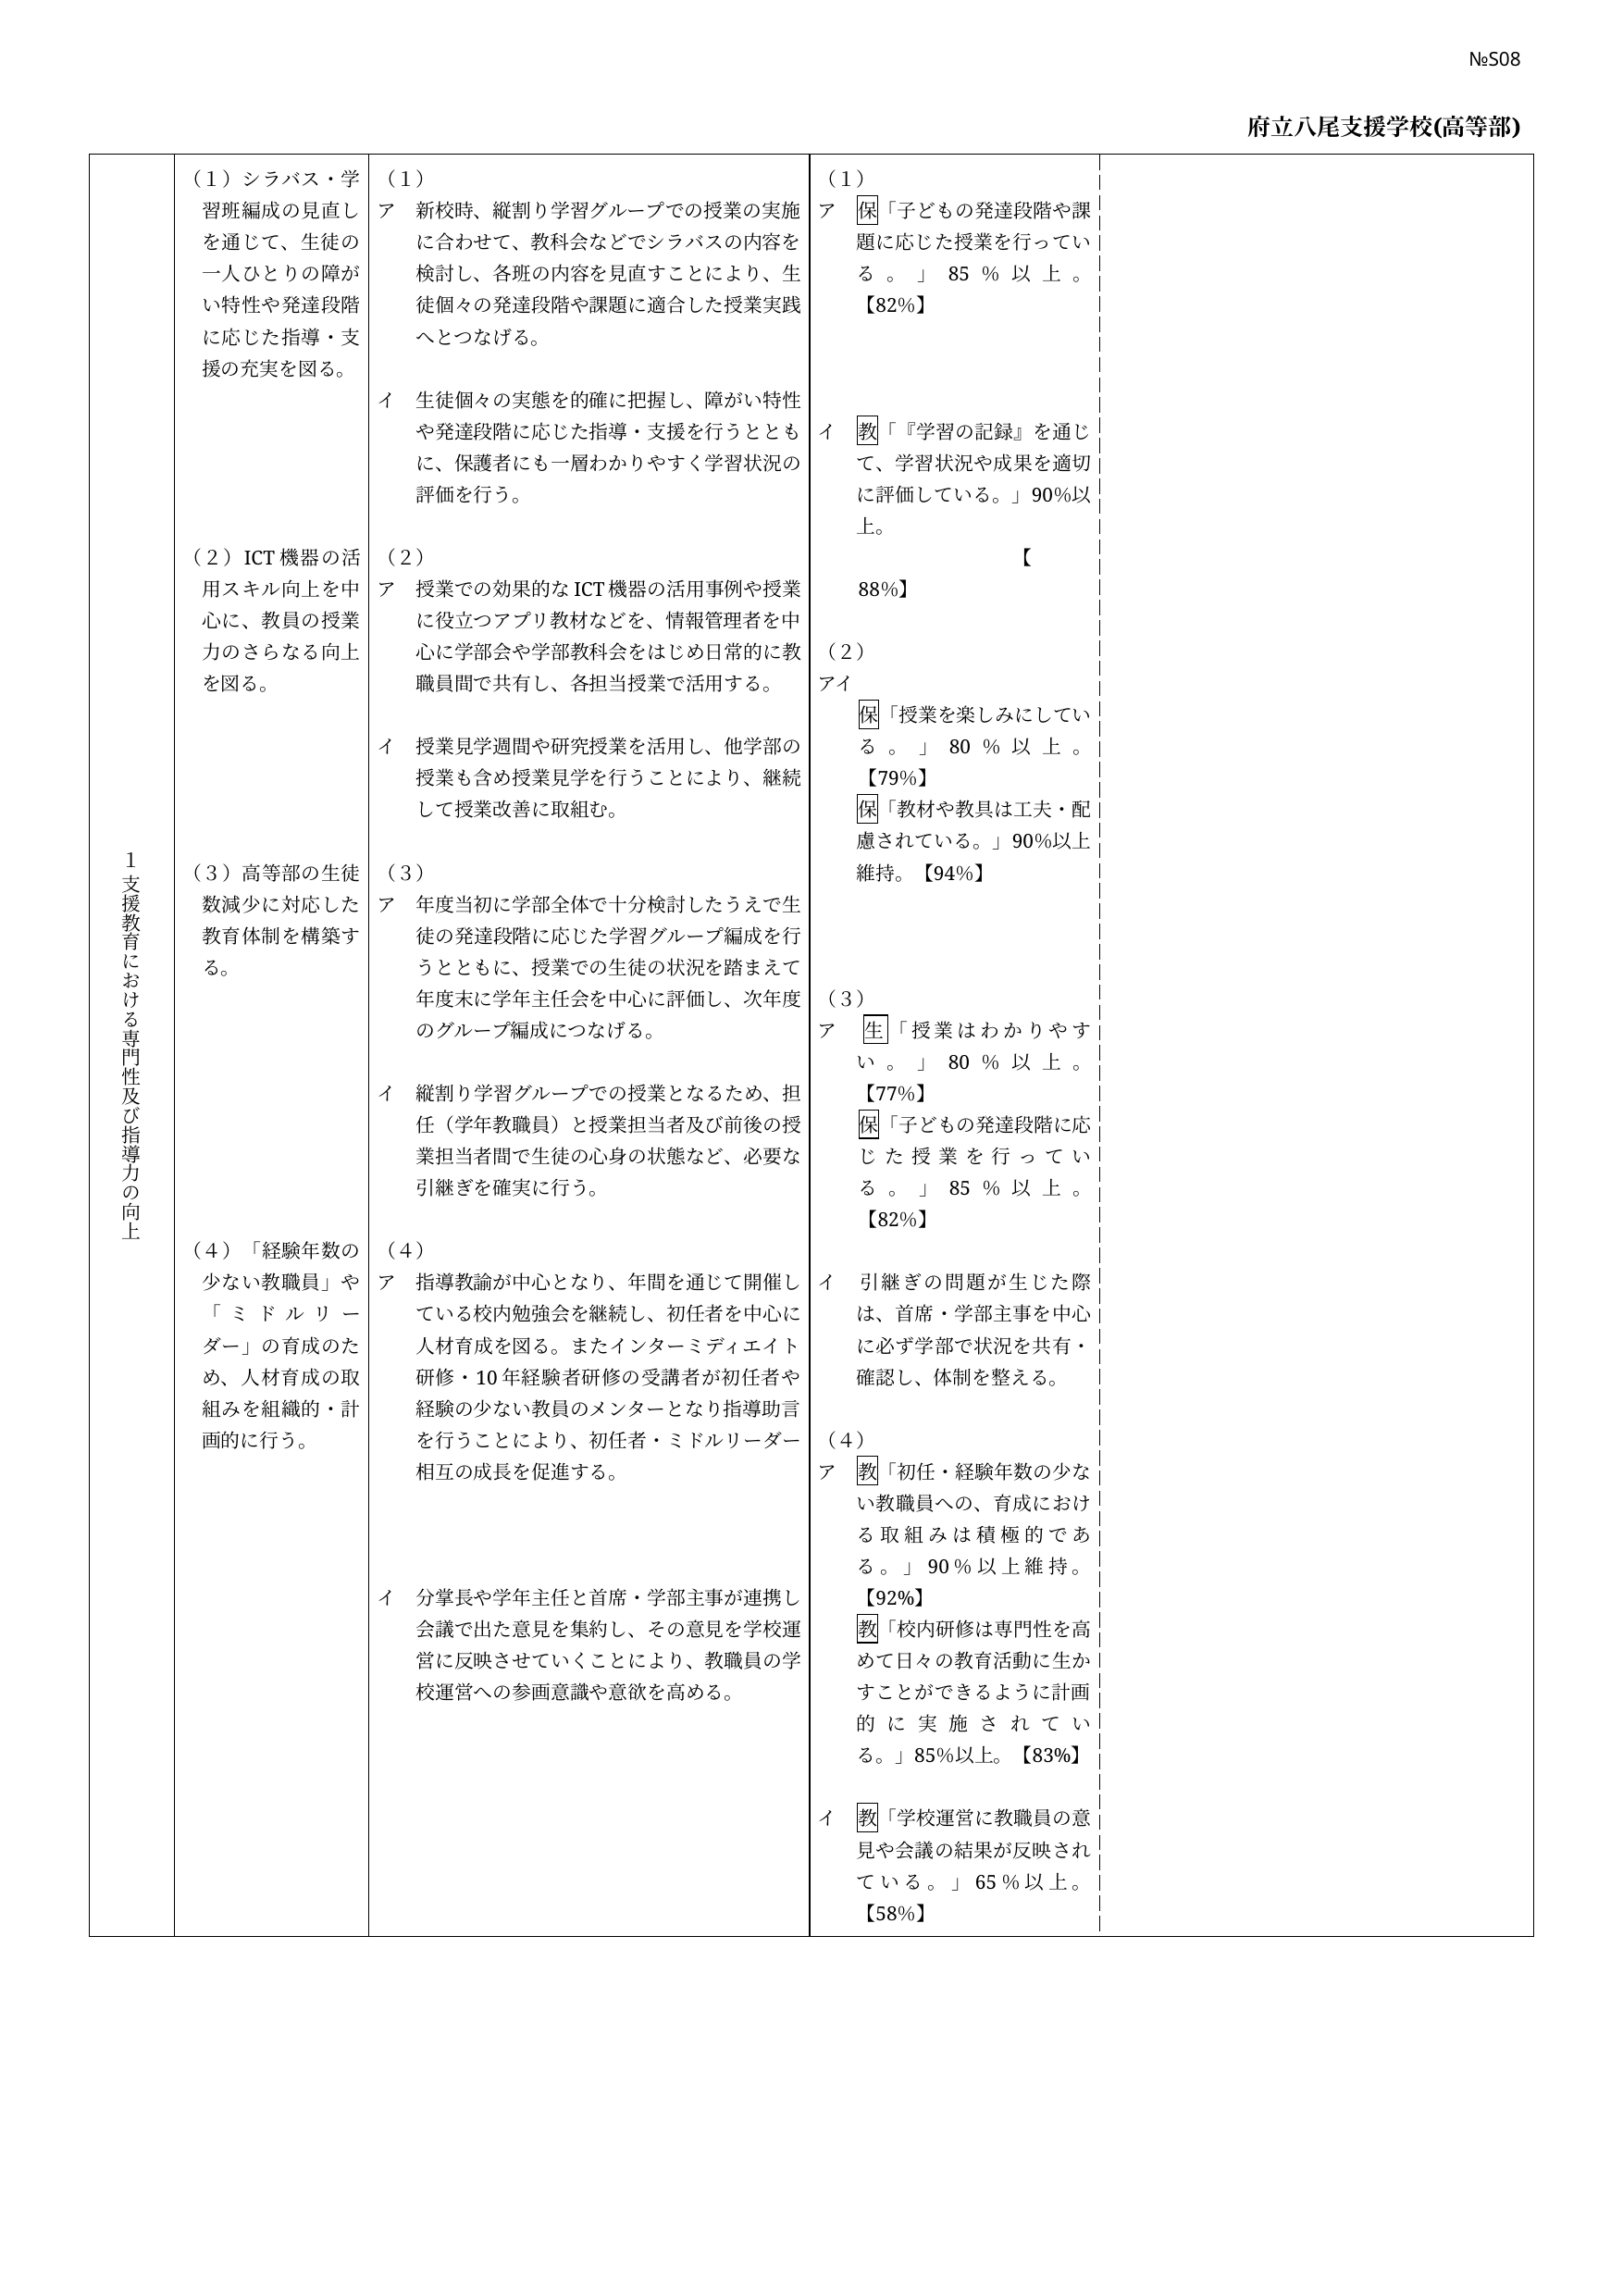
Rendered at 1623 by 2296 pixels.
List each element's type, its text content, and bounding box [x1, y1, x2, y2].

table_cell １ 支援教育における専門性及び指導力の向上 [90, 155, 174, 1936]
table_cell （１） ア 保「子どもの発達段階や課題に応じた授業を行っている。」85％以上。【82％】 イ 教「『学習の記録』を通じて、学習状況や成果を適切に評価している。」90％以上。 【88％】 （２） アイ 保「授業を楽しみにしている。」80％以上。【79％】 保「教材や教具は工夫・配慮されている。」90％以上維持。【94％】 （３） ア 生「授業はわかりやすい。」80％以上。【77％】 保「子どもの発達段階に応じた授業を行っている。」85％以上。【82％】 イ 引継ぎの問題が生じた際は、首席・学部主事を中心に必ず学部で状況を共有・確認し、体制を整える。 （４） ア 教「初任・経験年数の少ない教職員への、育成における取組みは積極的である。」90％以上維持。【92%】 教「校内研修は専門性を高めて日々の教育活動に生かすことができるように計画的に実施されている。」85％以上。【83%】 イ 教「学校運営に教職員の意見や会議の結果が反映されている。」65％以上。【58％】 [811, 155, 1100, 1936]
table_cell （１） ア 新校時、縦割り学習グループでの授業の実施に合わせて、教科会などでシラバスの内容を検討し、各班の内容を見直すことにより、生徒個々の発達段階や課題に適合した授業実践へとつなげる。 イ 生徒個々の実態を的確に把握し、障がい特性や発達段階に応じた指導・支援を行うとともに、保護者にも一層わかりやすく学習状況の評価を行う。 （２） ア 授業での効果的なICT機器の活用事例や授業に役立つアプリ教材などを、情報管理者を中心に学部会や学部教科会をはじめ日常的に教職員間で共有し、各担当授業で活用する。 イ 授業見学週間や研究授業を活用し、他学部の授業も含め授業見学を行うことにより、継続して授業改善に取組む。 （３） ア 年度当初に学部全体で十分検討したうえで生徒の発達段階に応じた学習グループ編成を行うとともに、授業での生徒の状況を踏まえて年度末に学年主任会を中心に評価し、次年度のグループ編成につなげる。 イ 縦割り学習グループでの授業となるため、担任（学年教職員）と授業担当者及び前後の授業担当者間で生徒の心身の状態など、必要な引継ぎを確実に行う。 （４） ア 指導教諭が中心となり、年間を通じて開催している校内勉強会を継続し、初任者を中心に人材育成を図る。またインターミディエイト研修・10年経験者研修の受講者が初任者や経験の少ない教員のメンターとなり指導助言を行うことにより、初任者・ミドルリーダー相互の成長を促進する。 イ 分掌長や学年主任と首席・学部主事が連携し会議で出た意見を集約し、その意見を学校運営に反映させていくことにより、教職員の学校運営への参画意識や意欲を高める。 [369, 155, 809, 1936]
table_cell [1100, 155, 1533, 1936]
table_cell （１）シラバス・学習班編成の見直しを通じて、生徒の一人ひとりの障がい特性や発達段階に応じた指導・支援の充実を図る。 （２）ICT機器の活用スキル向上を中心に、教員の授業力のさらなる向上を図る。 （３）高等部の生徒数減少に対応した教育体制を構築する。 （４）「経験年数の少ない教職員」や「ミドルリーダー」の育成のため、人材育成の取組みを組織的・計画的に行う。 [175, 155, 368, 1936]
